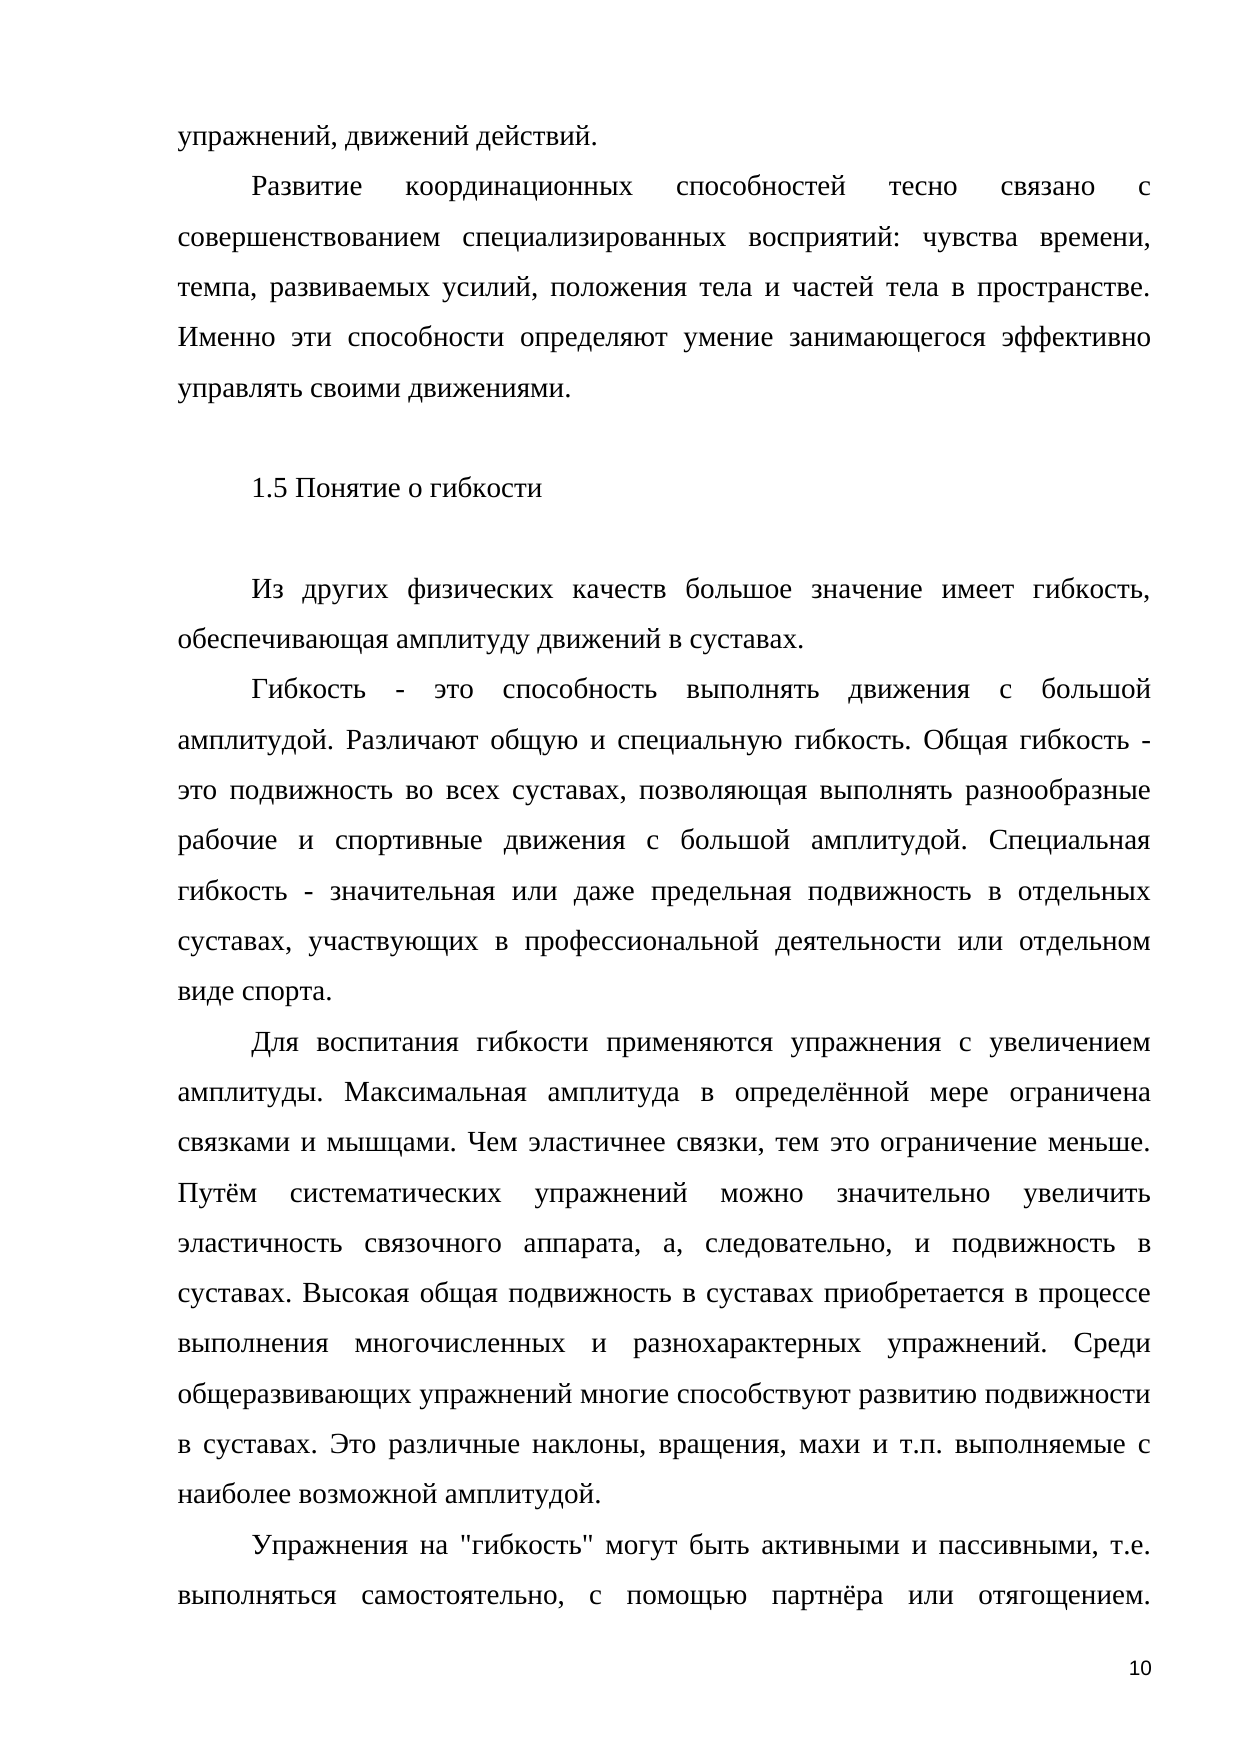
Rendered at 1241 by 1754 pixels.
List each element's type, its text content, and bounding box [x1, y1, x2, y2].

text Гибкость - это способность выполнять движения с большой амплитудой. Различают общую и специальную гибкость. Общая гибкость -это подвижность во всех суставах, позволяющая выполнять разнообразные рабочие и спортивные движения с большой амплитудой. Специальная гибкость - значительная или даже предельная подвижность в отдельных суставах, участвующих в профессиональной деятельности или отдельном виде спорта. [177, 672, 1152, 1007]
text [177, 118, 1152, 152]
text Из других физических качеств большое значение имеет гибкость, обеспечивающая амплитуду движений в суставах. [177, 571, 1152, 655]
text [177, 1527, 1152, 1611]
text Развитие координационных способностей тесно связано с совершенствованием специализированных восприятий: чувства времени, темпа, развиваемых усилий, положения тела и частей тела в пространстве. Именно эти способности определяют умение занимающегося эффективно управлять своими движениями. [177, 168, 1152, 403]
text 1.5 Понятие о гибкости [177, 470, 1152, 504]
text Для воспитания гибкости применяются упражнения с увеличением амплитуды. Максимальная амплитуда в определённой мере ограничена связками и мышцами. Чем эластичнее связки, тем это ограничение меньше. Путём систематических упражнений можно значительно увеличить эластичность связочного аппарата, а, следовательно, и подвижность в суставах. Высокая общая подвижность в суставах приобретается в процессе выполнения многочисленных и разнохарактерных упражнений. Среди общеразвивающих упражнений многие способствуют развитию подвижности в суставах. Это различные наклоны, вращения, махи и т.п. выполняемые с наиболее возможной амплитудой. [177, 1024, 1152, 1510]
